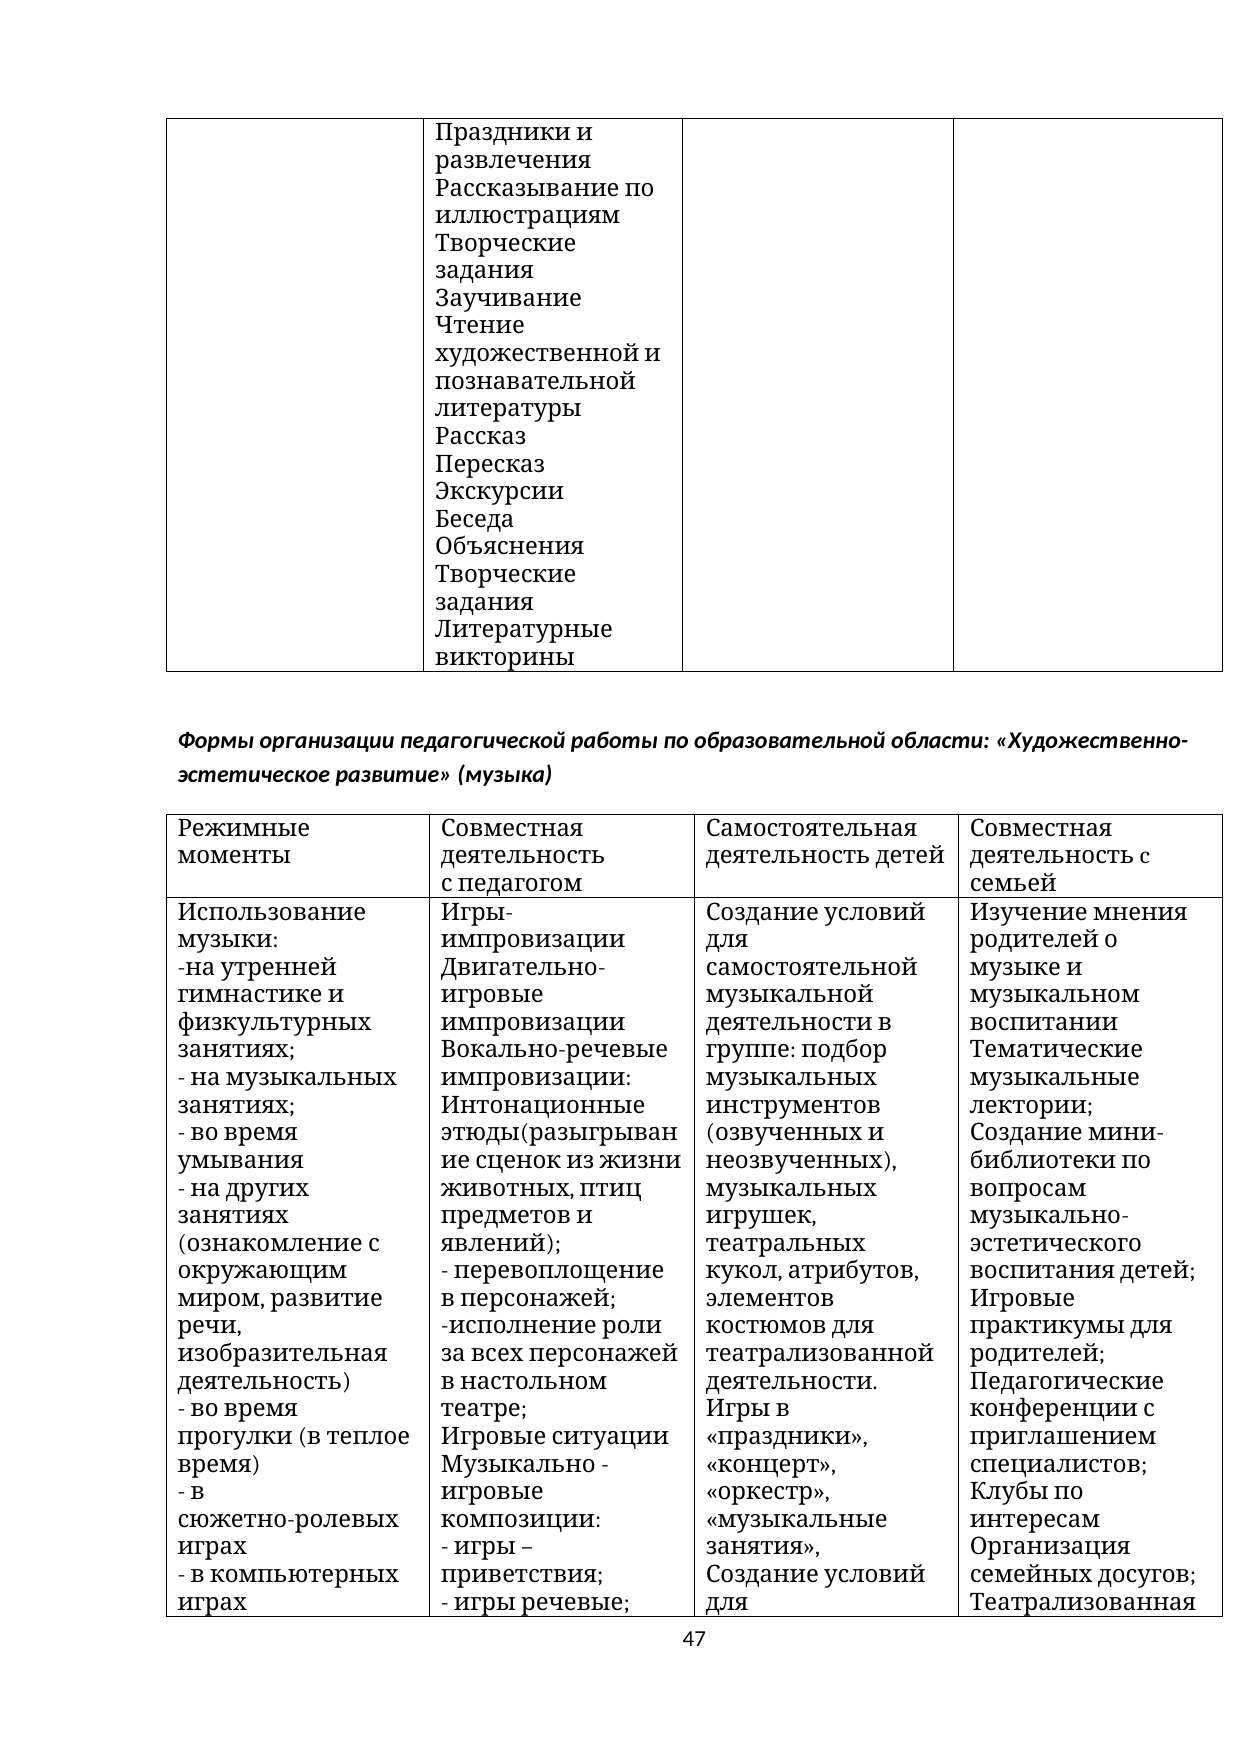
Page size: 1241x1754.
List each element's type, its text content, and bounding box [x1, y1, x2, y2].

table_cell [954, 119, 1222, 671]
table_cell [683, 119, 953, 671]
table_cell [959, 898, 1222, 1616]
table_header Совместная деятельность c семьей [959, 815, 1222, 897]
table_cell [167, 898, 429, 1616]
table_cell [424, 119, 682, 671]
table_header Совместная деятельность с педагогом [430, 815, 694, 897]
table_header Режимные моменты [167, 815, 429, 897]
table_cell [167, 119, 423, 671]
table_header Самостоятельная деятельность детей [695, 815, 958, 897]
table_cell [430, 898, 694, 1616]
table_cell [695, 898, 958, 1616]
text Формы организации педагогической работы по образовательной области: «Художественно-эстетическое развитие» (музыка) [177, 725, 1211, 788]
